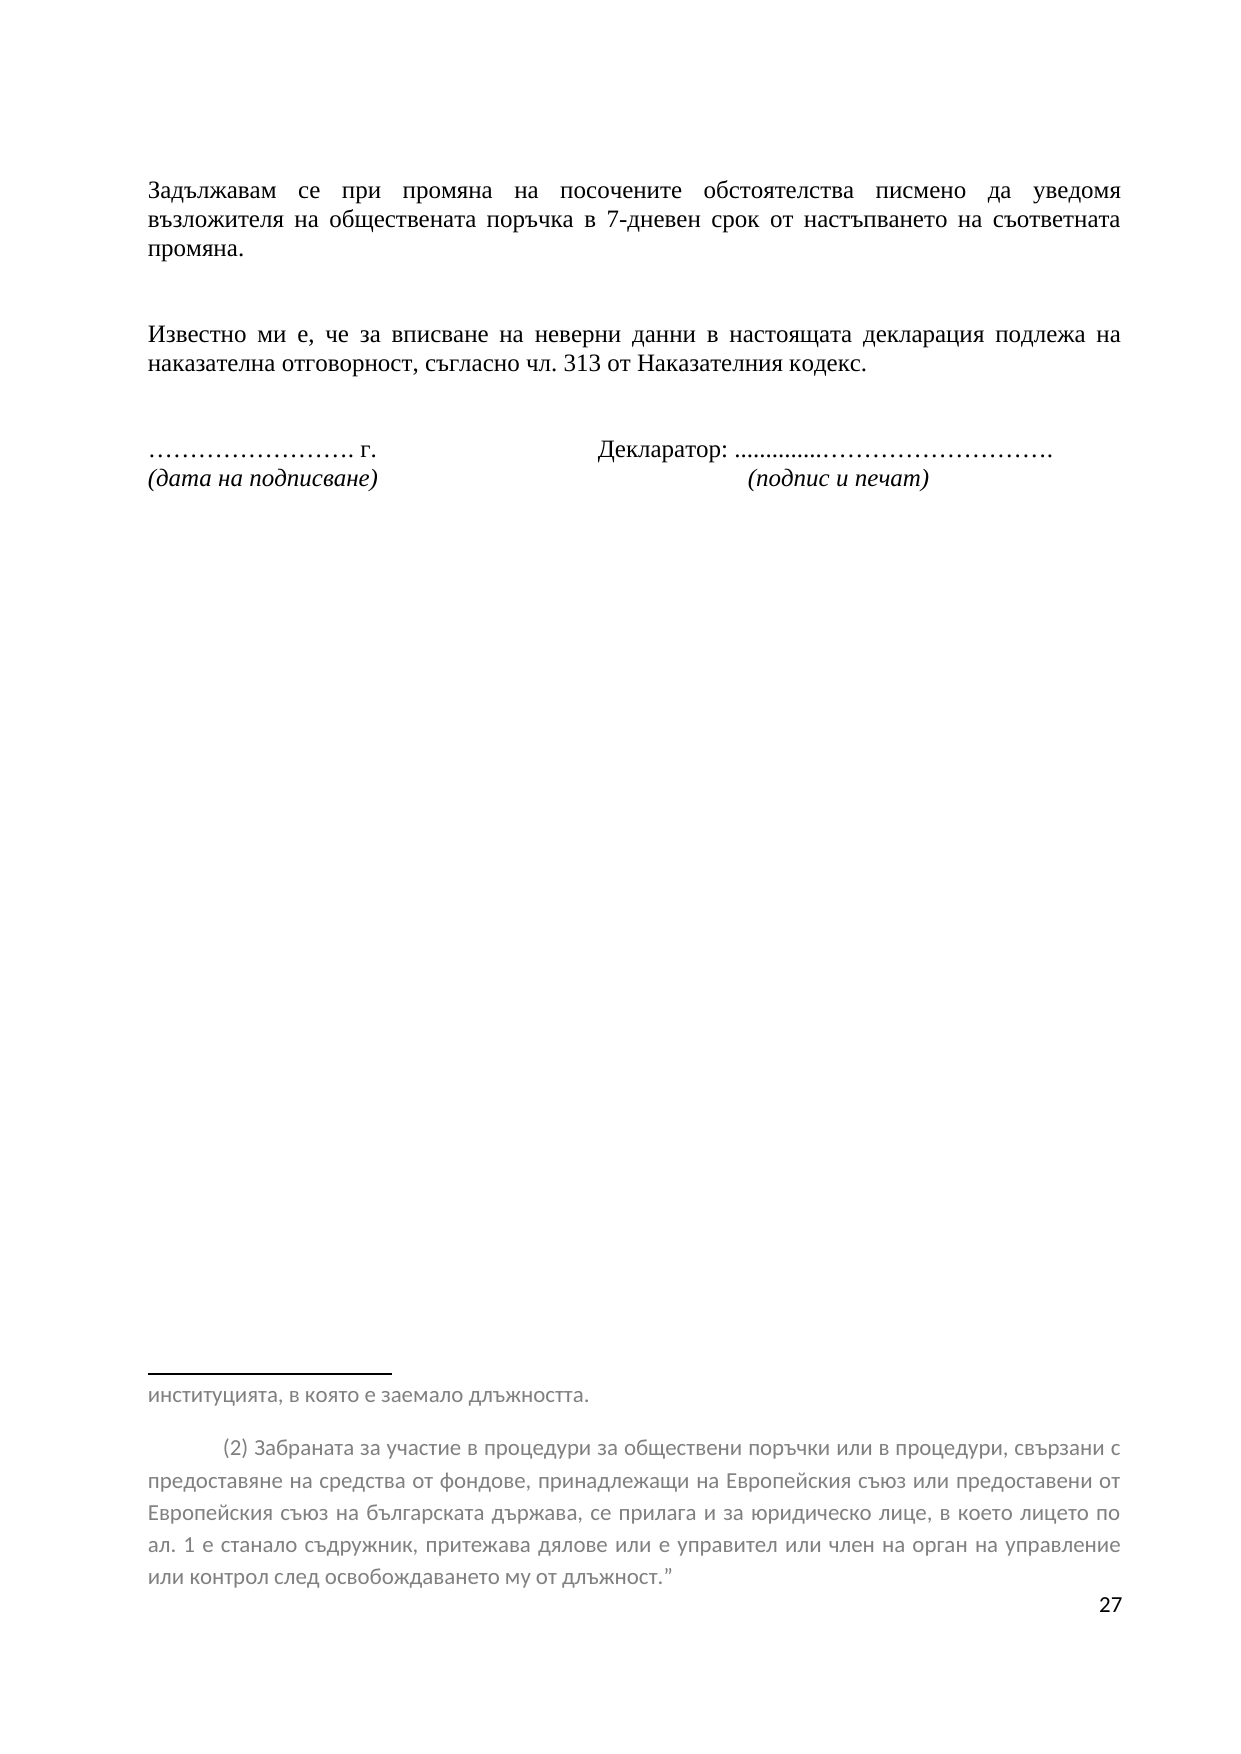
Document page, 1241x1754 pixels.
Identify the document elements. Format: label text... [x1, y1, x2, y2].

text ……………………. г. Декларатор: ..............………………………. [148, 434, 1122, 463]
text Задължавам се при промяна на посочените обстоятелства писмено да уведомя възложителя на обществената поръчка в 7-дневен срок от настъпването на съответната промяна. [148, 176, 1122, 262]
text (дата на подписване) (подпис и печат) [148, 463, 1122, 492]
text Известно ми е, че за вписване на неверни данни в настоящата декларация подлежа на наказателна отговорност, съгласно чл. 313 от Наказателния кодекс. [148, 319, 1122, 377]
